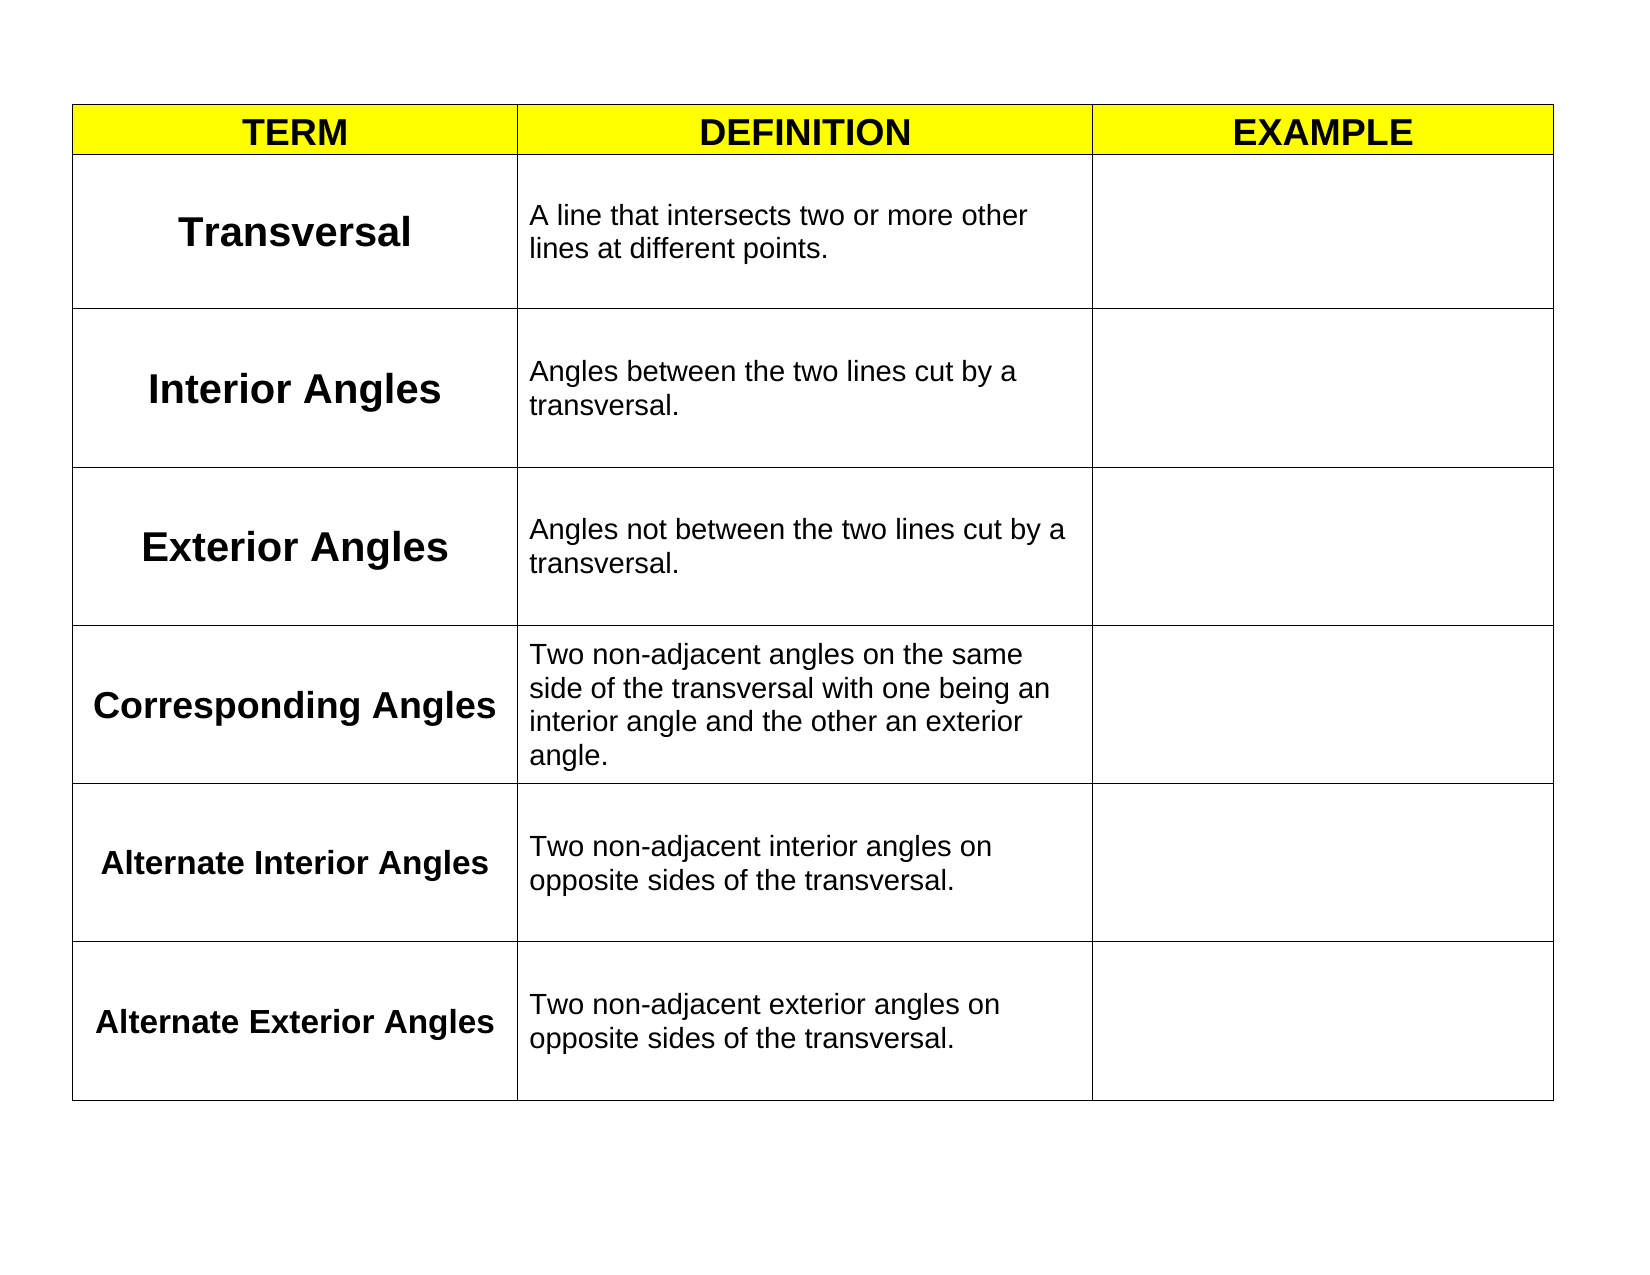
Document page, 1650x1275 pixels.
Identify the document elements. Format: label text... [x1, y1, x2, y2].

table_cell Corresponding Angles [73, 626, 517, 783]
table_cell Two non-adjacent exterior angles on opposite sides of the transversal. [518, 942, 1092, 1099]
table_cell Two non-adjacent angles on the same side of the transversal with one being an interior angle and the other an exterior angle. [518, 626, 1092, 783]
table_header TERM [73, 105, 517, 154]
table_cell [1093, 626, 1553, 783]
table_cell Alternate Interior Angles [73, 784, 517, 941]
table_cell Angles between the two lines cut by a transversal. [518, 309, 1092, 467]
table_cell Two non-adjacent interior angles on opposite sides of the transversal. [518, 784, 1092, 941]
table_cell Alternate Exterior Angles [73, 942, 517, 1099]
table_cell [1093, 155, 1553, 308]
table_header DEFINITION [518, 105, 1092, 154]
table_cell [1093, 784, 1553, 941]
table_cell Transversal [73, 155, 517, 308]
table_cell A line that intersects two or more other lines at different points. [518, 155, 1092, 308]
table_cell Interior Angles [73, 309, 517, 467]
table_header EXAMPLE [1093, 105, 1553, 154]
table_cell [1093, 309, 1553, 467]
table_cell [1093, 468, 1553, 625]
table_cell Angles not between the two lines cut by a transversal. [518, 468, 1092, 625]
table_cell [1093, 942, 1553, 1099]
table_cell Exterior Angles [73, 468, 517, 625]
